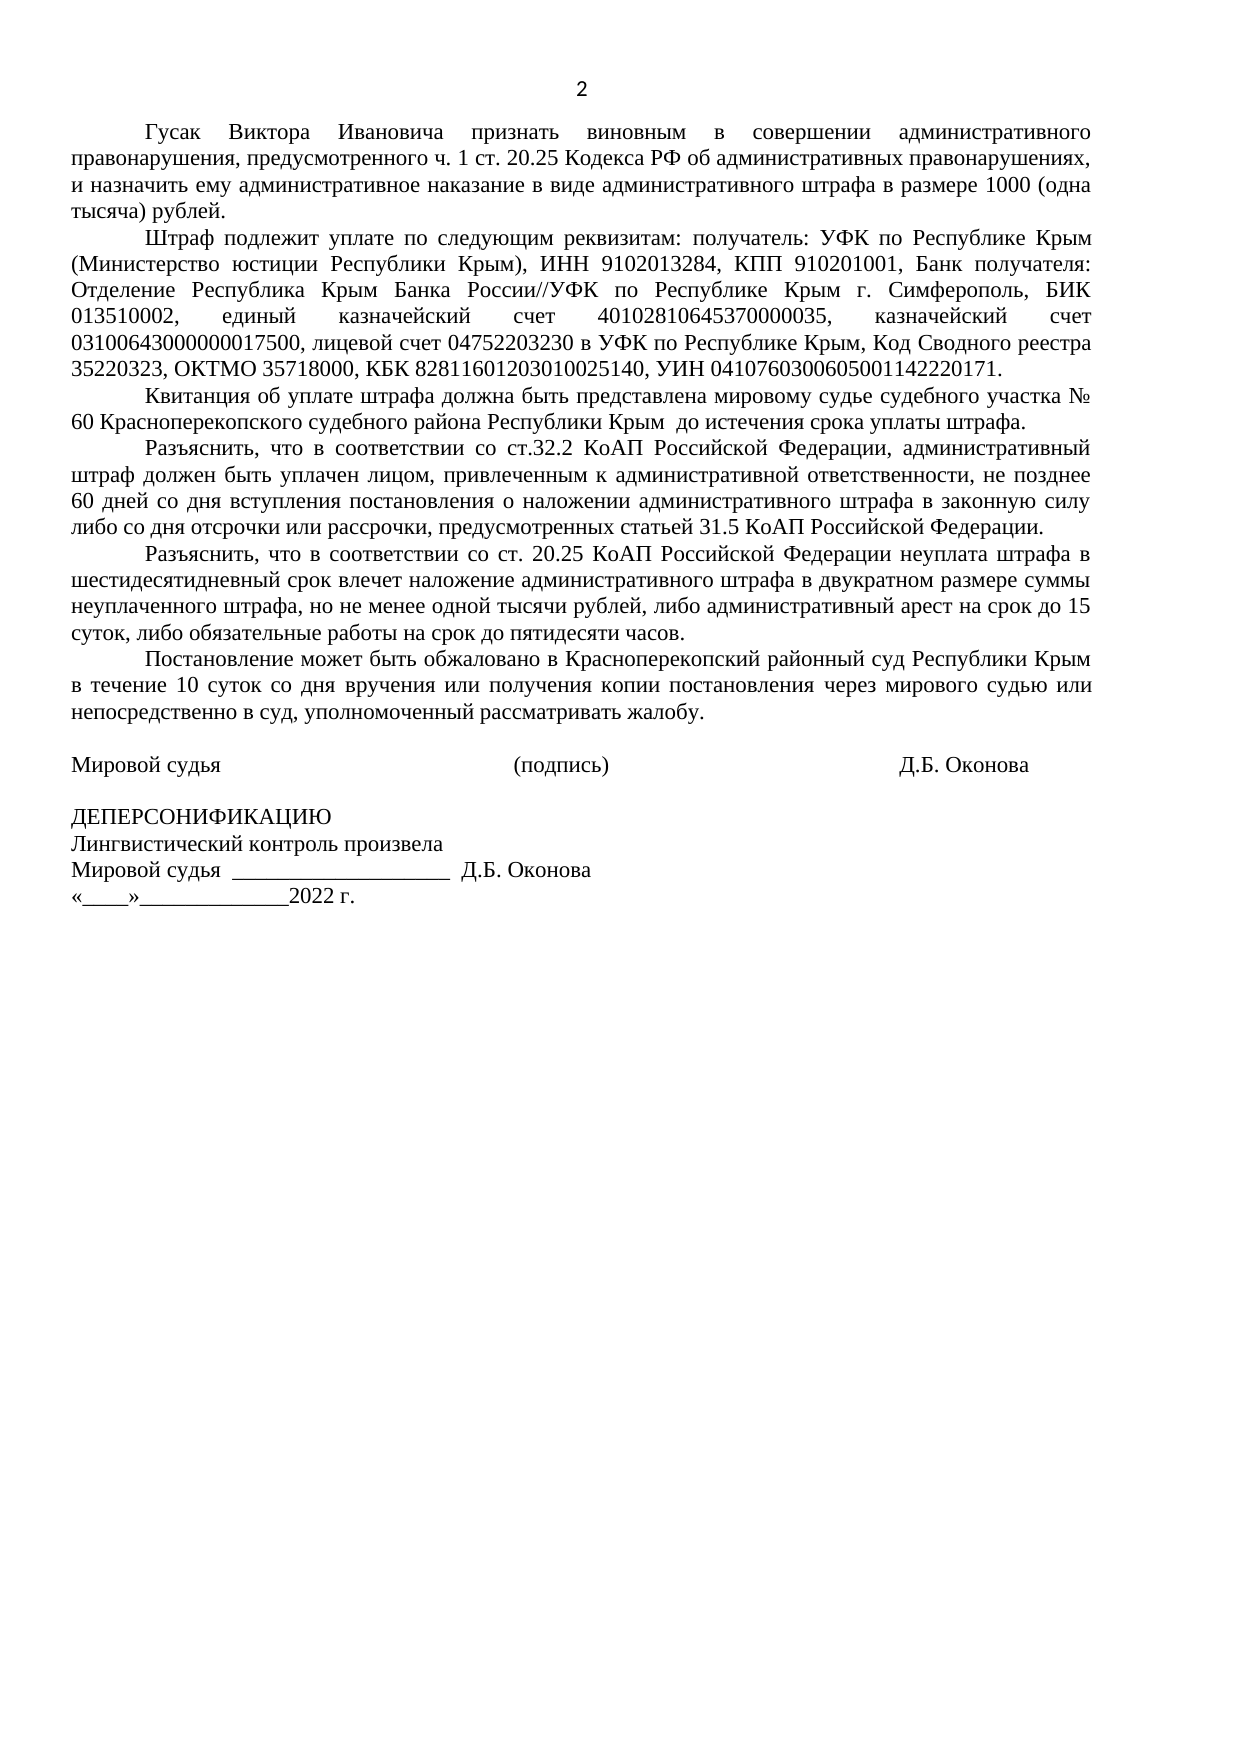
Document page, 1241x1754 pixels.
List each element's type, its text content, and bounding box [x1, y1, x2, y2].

text Штраф подлежит уплате по следующим реквизитам: получатель: УФК по Республике Крым (Министерство юстиции Республики Крым), ИНН 9102013284, КПП 910201001, Банк получателя: Отделение Республика Крым Банка России//УФК по Республике Крым г. Симферополь, БИК 013510002, единый казначейский счет 40102810645370000035, казначейский счет 03100643000000017500, лицевой счет 04752203230 в УФК по Республике Крым, Код Сводного реестра 35220323, ОКТМО 35718000, КБК 82811601203010025140, УИН 0410760300605001142220171. [71, 223, 1092, 382]
text Квитанция об уплате штрафа должна быть представлена мировому судье судебного участка № 60 Красноперекопского судебного района Республики Крым до истечения срока уплаты штрафа. [71, 382, 1092, 434]
text Постановление может быть обжаловано в Красноперекопский районный суд Республики Крым в течение 10 суток со дня вручения или получения копии постановления через мирового судью или непосредственно в суд, уполномоченный рассматривать жалобу. [71, 645, 1092, 724]
text Мировой судья (подпись) Д.Б. Оконова [71, 751, 1092, 777]
text Гусак Виктора Ивановича признать виновным в совершении административного правонарушения, предусмотренного ч. 1 ст. 20.25 Кодекса РФ об административных правонарушениях, и назначить ему административное наказание в виде административного штрафа в размере 1000 (одна тысяча) рублей. [71, 118, 1092, 223]
text Мировой судья ___________________ Д.Б. Оконова [71, 856, 1092, 882]
text Разъяснить, что в соответствии со ст. 20.25 КоАП Российской Федерации неуплата штрафа в шестидесятидневный срок влечет наложение административного штрафа в двукратном размере суммы неуплаченного штрафа, но не менее одной тысячи рублей, либо административный арест на срок до 15 суток, либо обязательные работы на срок до пятидесяти часов. [71, 540, 1092, 645]
text Разъяснить, что в соответствии со ст.32.2 КоАП Российской Федерации, административный штраф должен быть уплачен лицом, привлеченным к административной ответственности, не позднее 60 дней со дня вступления постановления о наложении административного штрафа в законную силу либо со дня отсрочки или рассрочки, предусмотренных статьей 31.5 КоАП Российской Федерации. [71, 434, 1092, 540]
text «____»_____________2022 г. [71, 882, 1092, 909]
text Лингвистический контроль произвела [71, 830, 1092, 856]
text ДЕПЕРСОНИФИКАЦИЮ [71, 803, 1092, 830]
